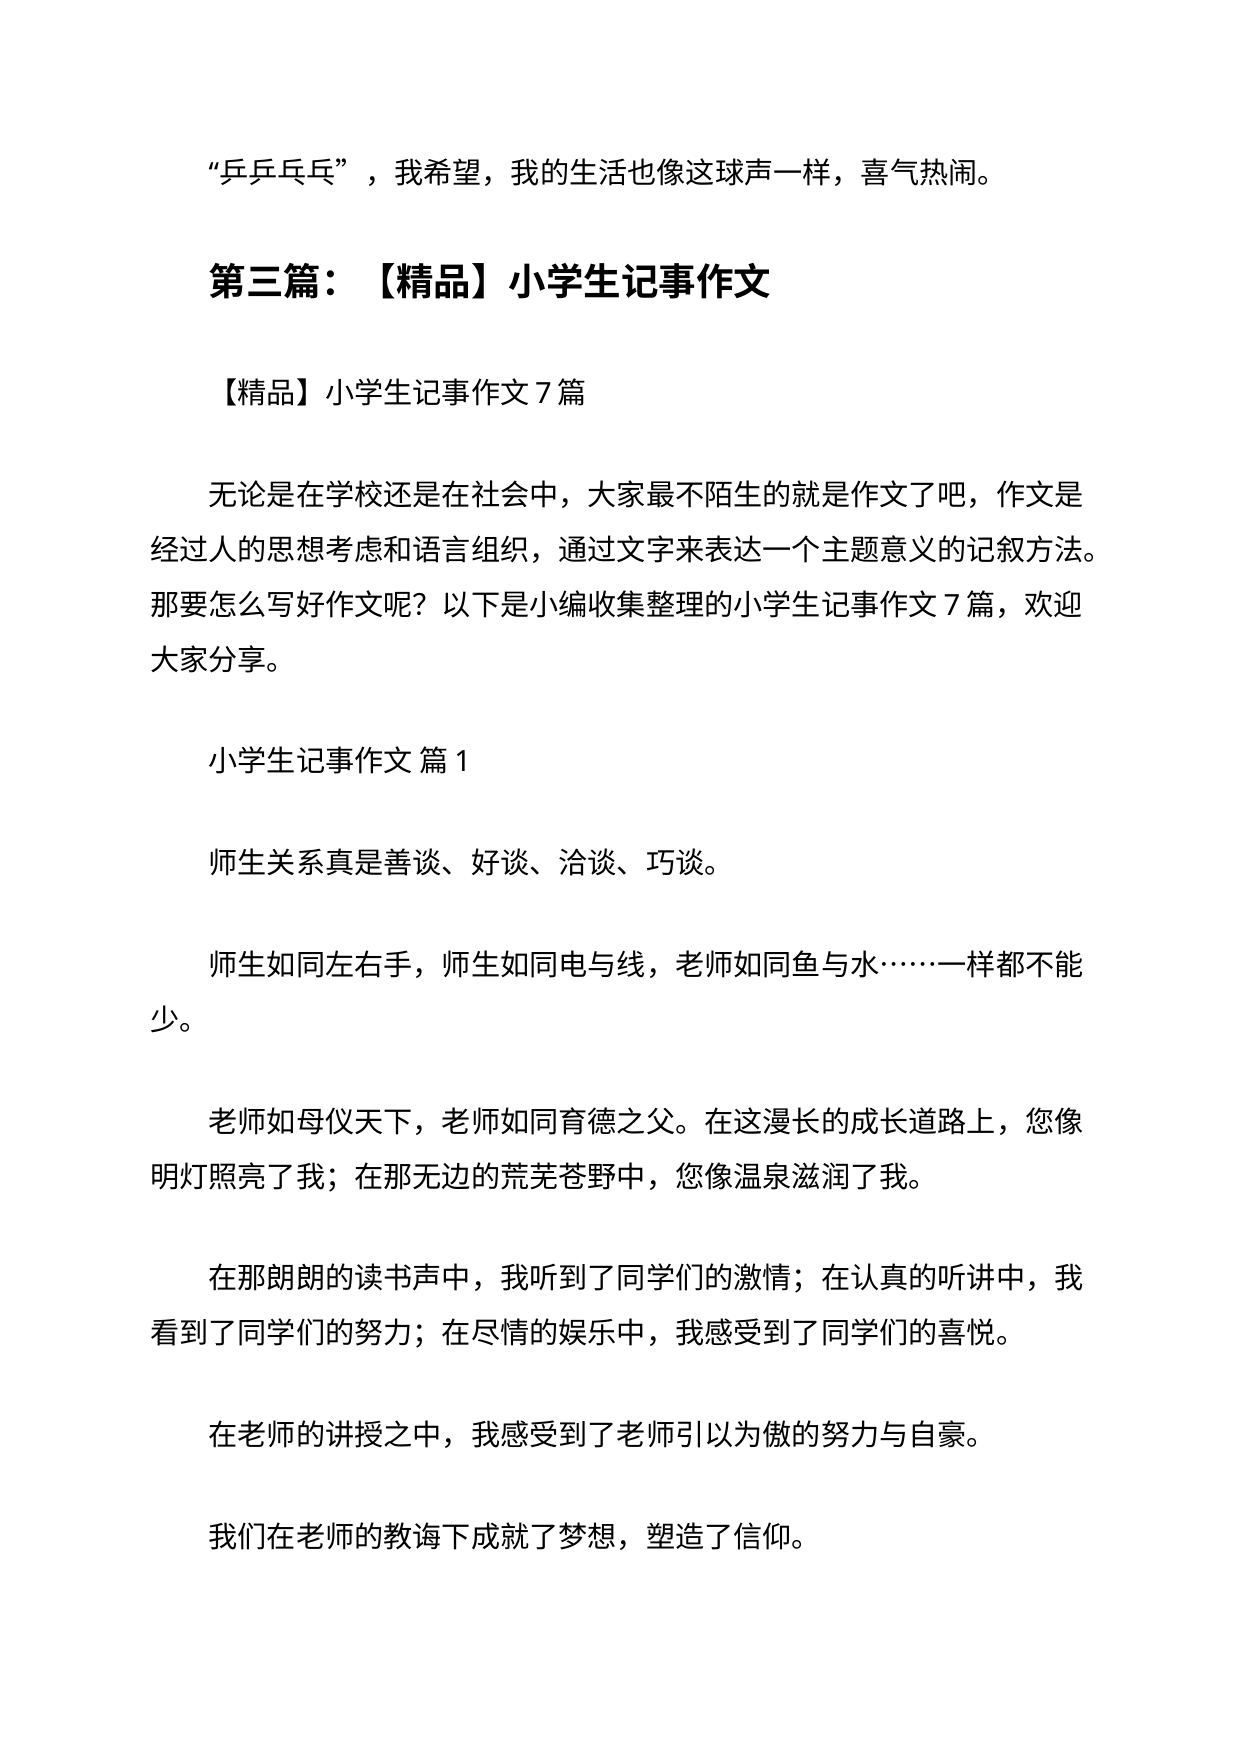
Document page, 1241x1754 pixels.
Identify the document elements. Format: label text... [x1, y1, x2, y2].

text 在老师的讲授之中，我感受到了老师引以为傲的努力与自豪。 [150, 1412, 1090, 1454]
text 师生如同左右手，师生如同电与线，老师如同鱼与水……一样都不能少。 [150, 942, 1090, 1039]
text 第三篇：【精品】小学生记事作文 [150, 252, 1090, 306]
text 老师如母仪天下，老师如同育德之父。在这漫长的成长道路上，您像明灯照亮了我；在那无边的荒芜苍野中，您像温泉滋润了我。 [150, 1098, 1090, 1196]
text 在那朗朗的读书声中，我听到了同学们的激情；在认真的听讲中，我看到了同学们的努力；在尽情的娱乐中，我感受到了同学们的喜悦。 [150, 1255, 1090, 1352]
text “乒乒乓乓”，我希望，我的生活也像这球声一样，喜气热闹。 [150, 150, 1090, 192]
text 我们在老师的教诲下成就了梦想，塑造了信仰。 [150, 1513, 1090, 1556]
text 小学生记事作文 篇1 [150, 738, 1090, 780]
text 【精品】小学生记事作文7篇 [150, 369, 1090, 412]
text 师生关系真是善谈、好谈、洽谈、巧谈。 [150, 840, 1090, 882]
text 无论是在学校还是在社会中，大家最不陌生的就是作文了吧，作文是经过人的思想考虑和语言组织，通过文字来表达一个主题意义的记叙方法。那要怎么写好作文呢？以下是小编收集整理的小学生记事作文7篇，欢迎大家分享。 [150, 471, 1090, 678]
